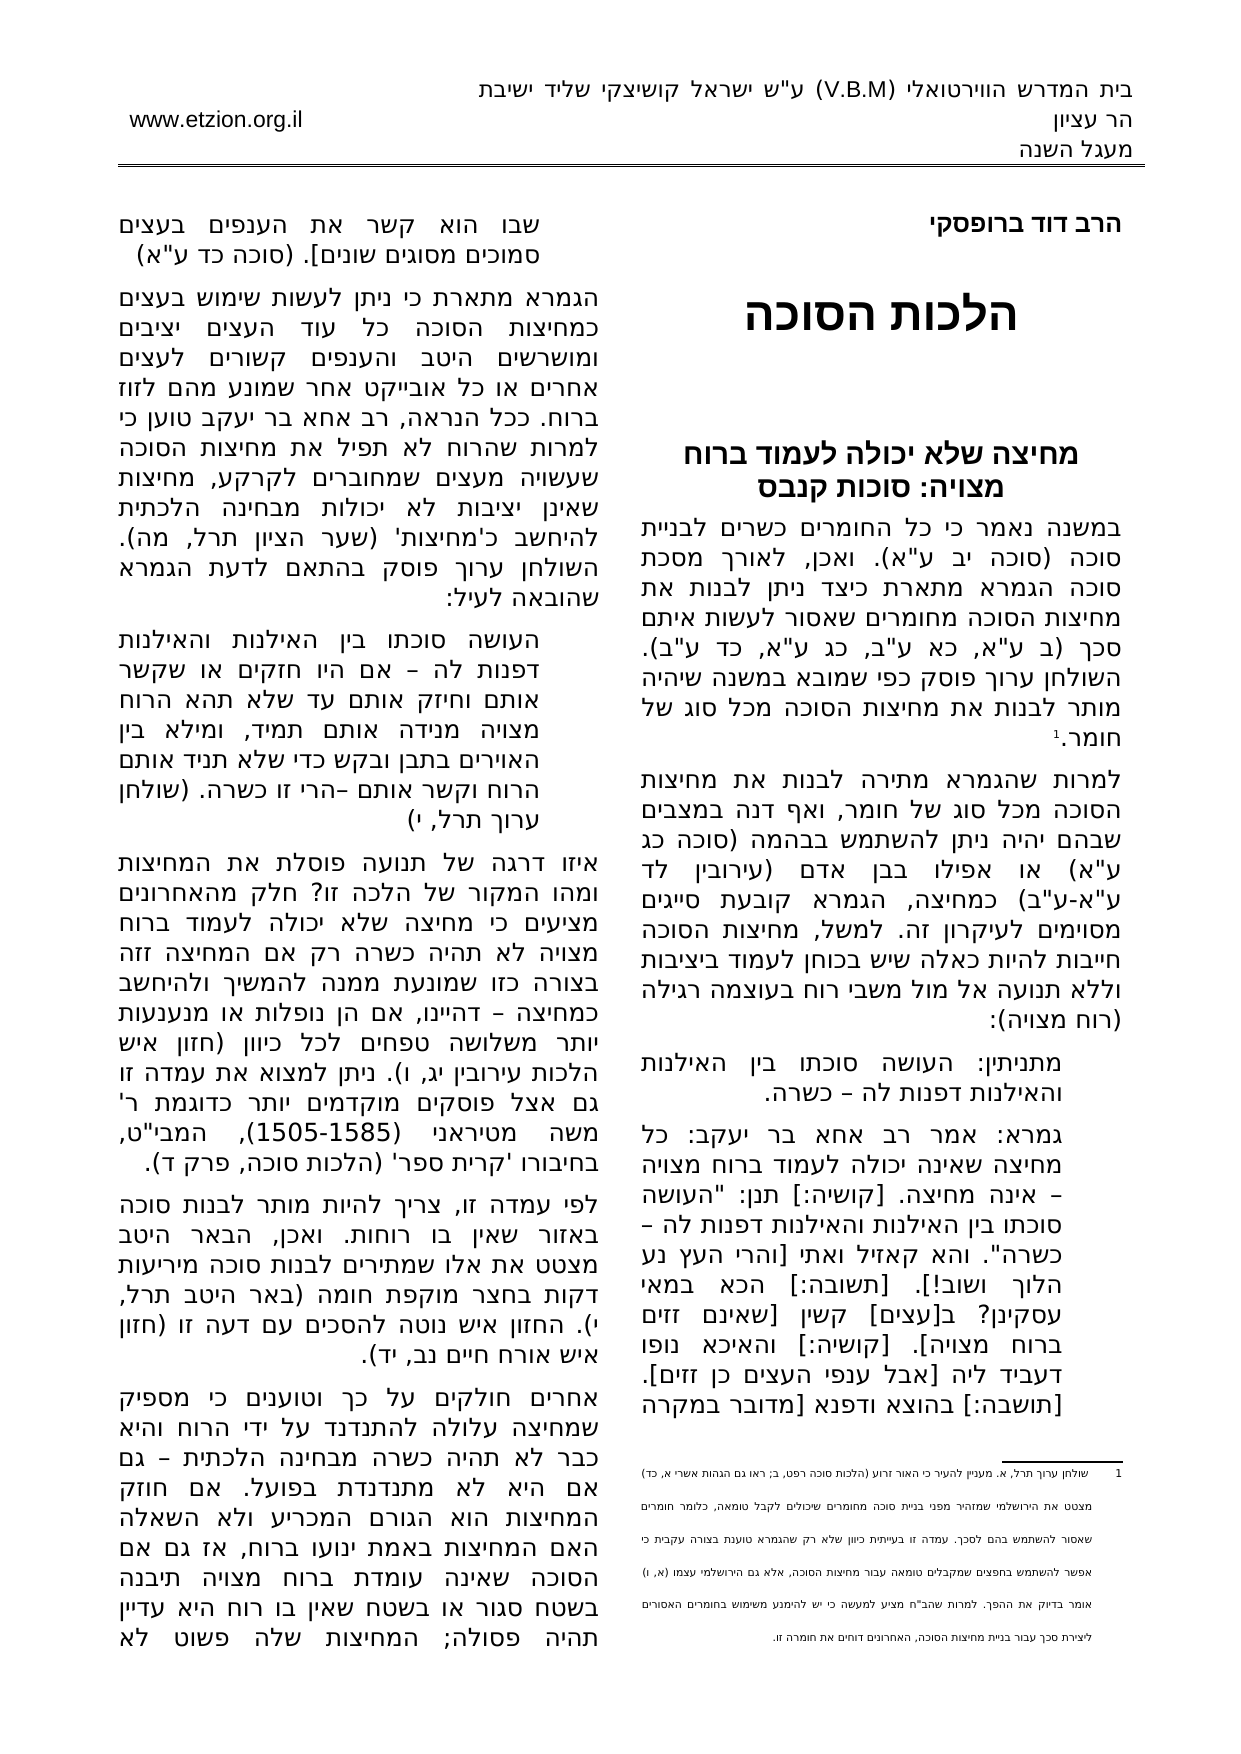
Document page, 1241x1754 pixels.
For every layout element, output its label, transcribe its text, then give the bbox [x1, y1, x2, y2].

text הרב דוד ברופסקי [641, 209, 1122, 238]
text הגמרא מתארת כי ניתן לעשות שימוש בעצים כמחיצות הסוכה כל עוד העצים יציבים ומושרשים היטב והענפים קשורים לעצים אחרים או כל אובייקט אחר שמונע מהם לזוז ברוח. ככל הנראה, רב אחא בר יעקב טוען כי למרות שהרוח לא תפיל את מחיצות הסוכה שעשויה מעצים שמחוברים לקרקע, מחיצות שאינן יציבות לא יכולות מבחינה הלכתית להיחשב כ'מחיצות' (שער הציון תרל, מה). השולחן ערוך פוסק בהתאם לדעת הגמרא שהובאה לעיל: [118, 282, 599, 612]
text למרות שהגמרא מתירה לבנות את מחיצות הסוכה מכל סוג של חומר, ואף דנה במצבים שבהם יהיה ניתן להשתמש בבהמה (סוכה כג ע"א) או אפילו בבן אדם (עירובין לד ע"א-ע"ב) כמחיצה, הגמרא קובעת סייגים מסוימים לעיקרון זה. למשל, מחיצות הסוכה חייבות להיות כאלה שיש בכוחן לעמוד ביציבות וללא תנועה אל מול משבי רוח בעוצמה רגילה (רוח מצויה): [641, 764, 1122, 1034]
text גמרא: אמר רב אחא בר יעקב: כל מחיצה שאינה יכולה לעמוד ברוח מצויה – אינה מחיצה. [קושיה:] תנן: "העושה סוכתו בין האילנות והאילנות דפנות לה – כשרה". והא קאזיל ואתי [והרי העץ נע הלוך ושוב!]. [תשובה:] הכא במאי עסקינן? ב[עצים] קשין [שאינם זזים ברוח מצויה]. [קושיה:] והאיכא נופו דעביד ליה [אבל ענפי העצים כן זזים]. [תושבה:] בהוצא ודפנא [מדובר במקרה שבו הוא קשר את הענפים בעצים סמוכים מסוגים שונים]. (סוכה כד ע"א) [641, 1119, 1063, 1419]
text איזו דרגה של תנועה פוסלת את המחיצות ומהו המקור של הלכה זו? חלק מהאחרונים מציעים כי מחיצה שלא יכולה לעמוד ברוח מצויה לא תהיה כשרה רק אם המחיצה זזה בצורה כזו שמונעת ממנה להמשיך ולהיחשב כמחיצה – דהיינו, אם הן נופלות או מנענעות יותר משלושה טפחים לכל כיוון (חזון איש הלכות עירובין יג, ו). ניתן למצוא את עמדה זו גם אצל פוסקים מוקדמים יותר כדוגמת ר' משה מטיראני (1505-1585), המבי"ט, בחיבורו 'קרית ספר' (הלכות סוכה, פרק ד). [118, 847, 599, 1177]
text מתניתין: העושה סוכתו בין האילנות והאילנות דפנות לה – כשרה. [641, 1047, 1063, 1107]
subtitle מחיצה שלא יכולה לעמוד ברוח מצויה: סוכות קנבס [641, 437, 1122, 504]
text גמרא: אמר רב אחא בר יעקב: כל מחיצה שאינה יכולה לעמוד ברוח מצויה – אינה מחיצה. [קושיה:] תנן: "העושה סוכתו בין האילנות והאילנות דפנות לה – כשרה". והא קאזיל ואתי [והרי העץ נע הלוך ושוב!]. [תשובה:] הכא במאי עסקינן? ב[עצים] קשין [שאינם זזים ברוח מצויה]. [קושיה:] והאיכא נופו דעביד ליה [אבל ענפי העצים כן זזים]. [תושבה:] בהוצא ודפנא [מדובר במקרה שבו הוא קשר את הענפים בעצים סמוכים מסוגים שונים]. (סוכה כד ע"א) [118, 209, 540, 269]
text העושה סוכתו בין האילנות והאילנות דפנות לה – אם היו חזקים או שקשר אותם וחיזק אותם עד שלא תהא הרוח מצויה מנידה אותם תמיד, ומילא בין האוירים בתבן ובקש כדי שלא תניד אותם הרוח וקשר אותם –הרי זו כשרה. (שולחן ערוך תרל, י) [118, 624, 540, 834]
text במשנה נאמר כי כל החומרים כשרים לבניית סוכה (סוכה יב ע"א). ואכן, לאורך מסכת סוכה הגמרא מתארת כיצד ניתן לבנות את מחיצות הסוכה מחומרים שאסור לעשות איתם סכך (ב ע"א, כא ע"ב, כג ע"א, כד ע"ב). השולחן ערוך פוסק כפי שמובא במשנה שיהיה מותר לבנות את מחיצות הסוכה מכל סוג של חומר. [641, 512, 1122, 752]
text לפי עמדה זו, צריך להיות מותר לבנות סוכה באזור שאין בו רוחות. ואכן, הבאר היטב מצטט את אלו שמתירים לבנות סוכה מיריעות דקות בחצר מוקפת חומה (באר היטב תרל, י). החזון איש נוטה להסכים עם דעה זו (חזון איש אורח חיים נב, יד). [118, 1189, 599, 1369]
subtitle הלכות הסוכה [641, 287, 1122, 340]
